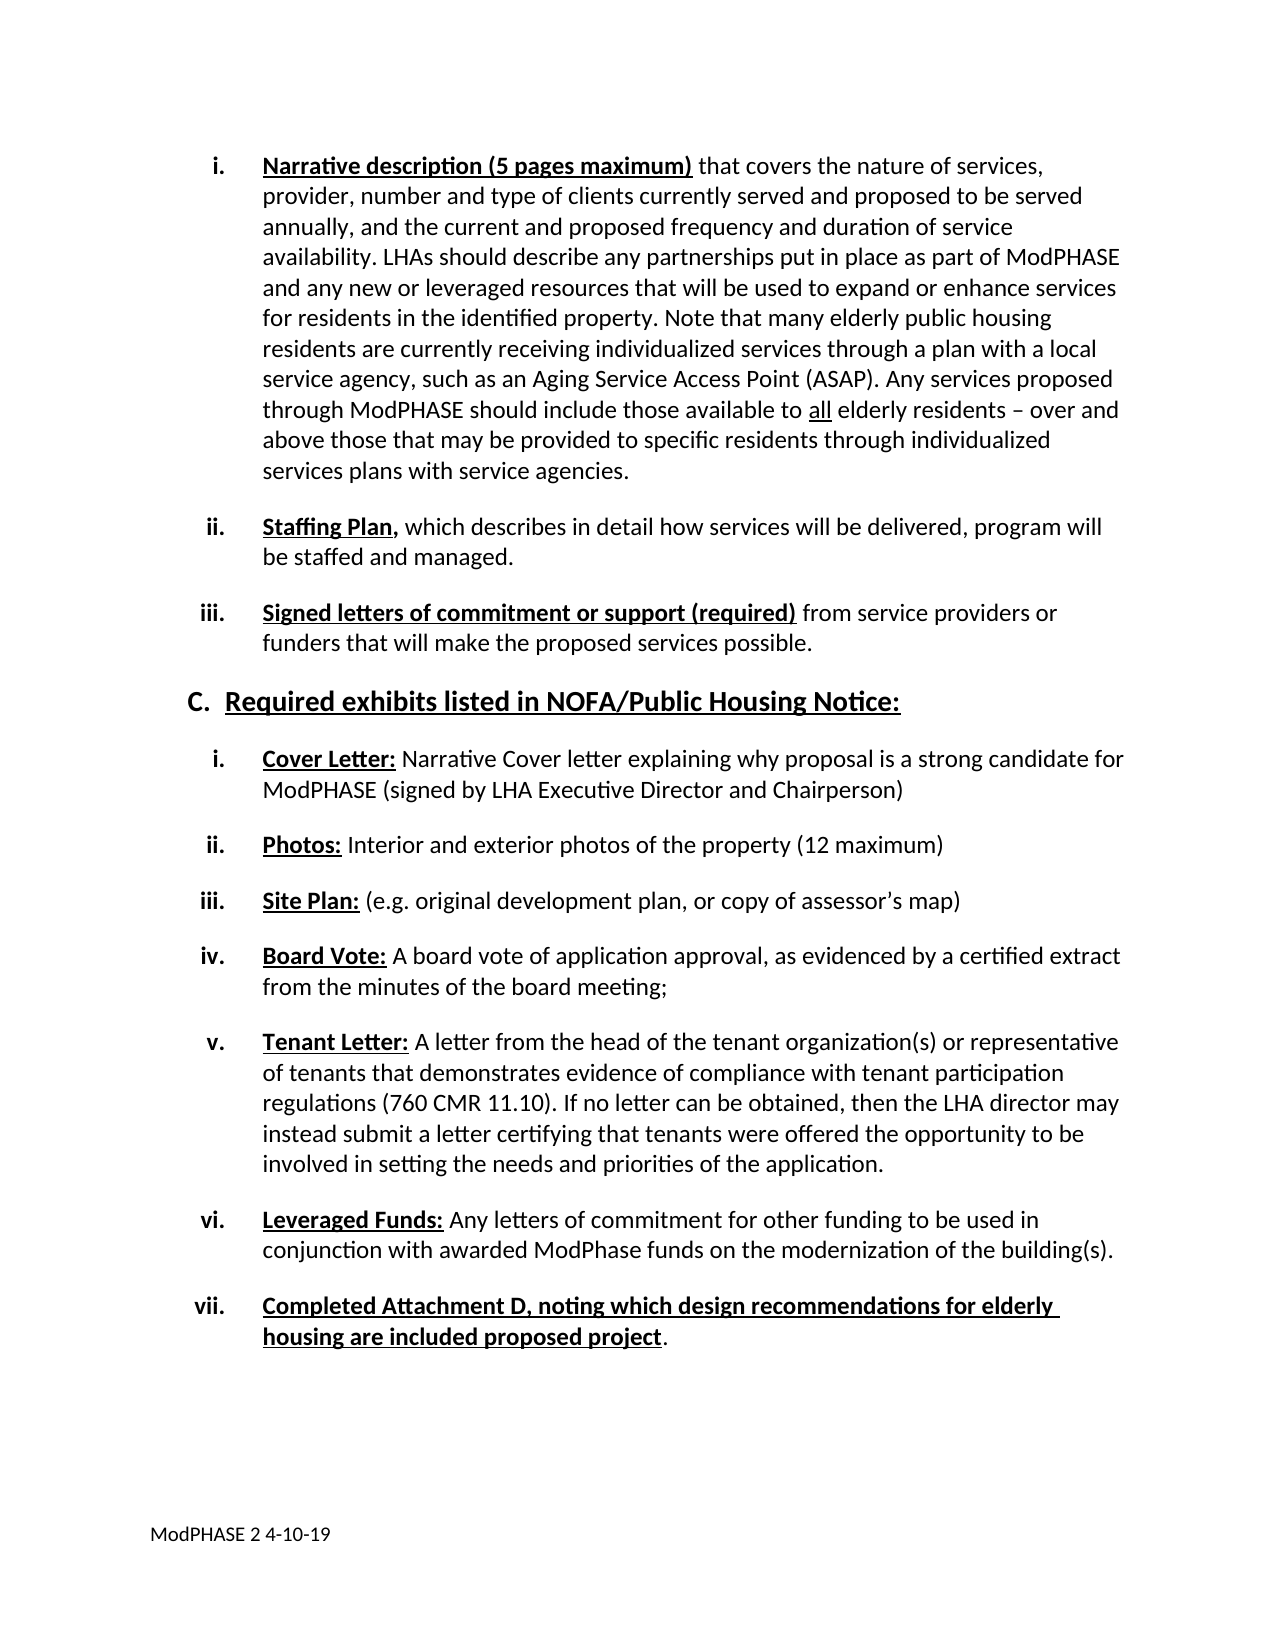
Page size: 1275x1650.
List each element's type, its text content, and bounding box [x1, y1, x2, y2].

list Signed letters of commitment or support (required) from service providers or funders that will make the proposed services possible. [225, 597, 1125, 658]
list Site Plan: (e.g. original development plan, or copy of assessor’s map) [225, 885, 1125, 916]
list Leveraged Funds: Any letters of commitment for other funding to be used in conjunction with awarded ModPhase funds on the modernization of the building(s). [225, 1204, 1125, 1265]
list Cover Letter: Narrative Cover letter explaining why proposal is a strong candidate for ModPHASE (signed by LHA Executive Director and Chairperson) [225, 743, 1125, 804]
list Staffing Plan, which describes in detail how services will be delivered, program will be staffed and managed. [225, 511, 1125, 572]
list Board Vote: A board vote of application approval, as evidenced by a certified extract from the minutes of the board meeting; [225, 941, 1125, 1002]
list Required exhibits listed in NOFA/Public Housing Notice: [187, 683, 1125, 718]
list Tenant Letter: A letter from the head of the tenant organization(s) or representative of tenants that demonstrates evidence of compliance with tenant participation regulations (760 CMR 11.10). If no letter can be obtained, then the LHA director may instead submit a letter certifying that tenants were offered the opportunity to be involved in setting the needs and priorities of the application. [225, 1027, 1125, 1179]
list Completed Attachment D, noting which design recommendations for elderly housing are included proposed project. [225, 1290, 1125, 1351]
list Photos: Interior and exterior photos of the property (12 maximum) [225, 829, 1125, 860]
list Narrative description (5 pages maximum) that covers the nature of services, provider, number and type of clients currently served and proposed to be served annually, and the current and proposed frequency and duration of service availability. LHAs should describe any partnerships put in place as part of ModPHASE and any new or leveraged resources that will be used to expand or enhance services for residents in the identified property. Note that many elderly public housing residents are currently receiving individualized services through a plan with a local service agency, such as an Aging Service Access Point (ASAP). Any services proposed through ModPHASE should include those available to all elderly residents – over and above those that may be provided to specific residents through individualized services plans with service agencies. [225, 150, 1125, 486]
